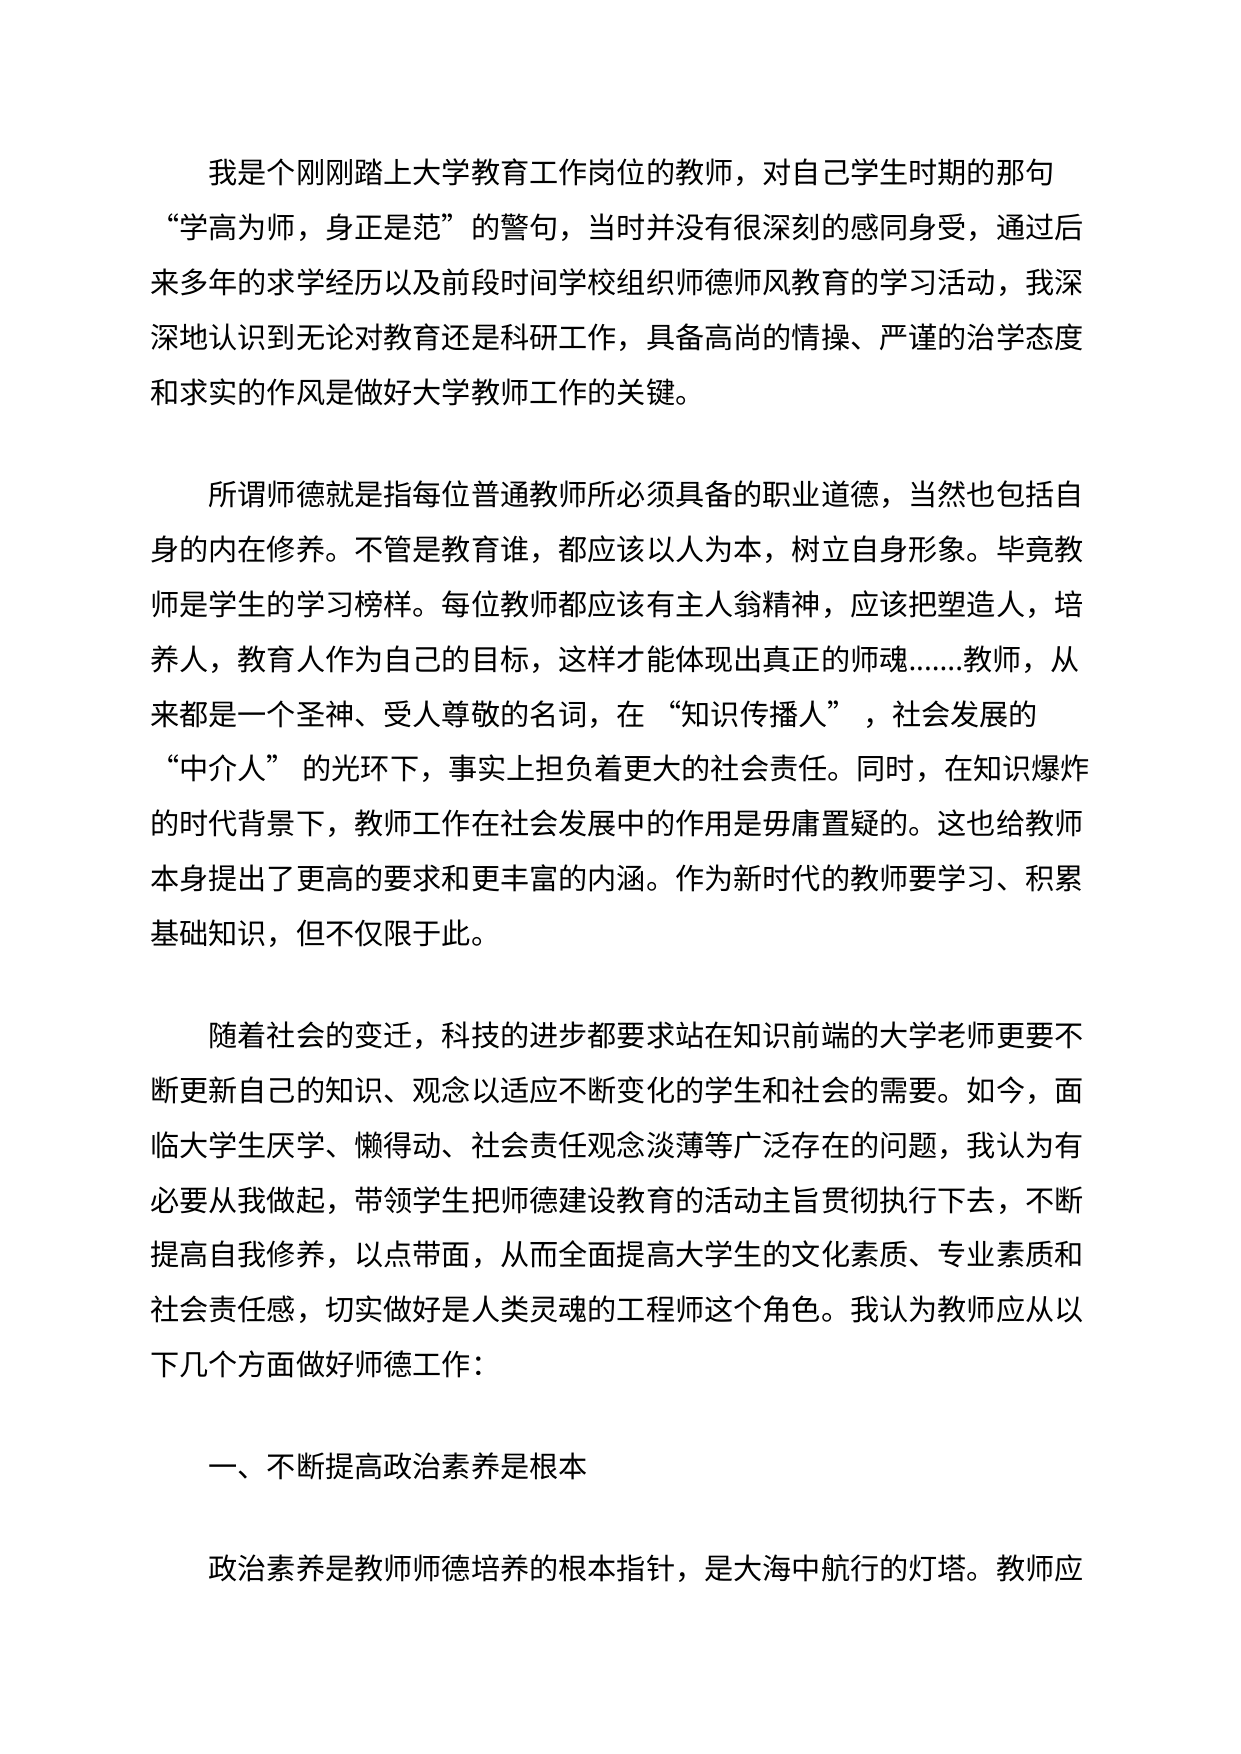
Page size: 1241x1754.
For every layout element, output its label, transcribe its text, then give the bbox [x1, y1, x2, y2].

text 一、不断提高政治素养是根本 [150, 1443, 1090, 1486]
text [150, 1545, 1090, 1588]
text 所谓师德就是指每位普通教师所必须具备的职业道德，当然也包括自身的内在修养。不管是教育谁，都应该以人为本，树立自身形象。毕竟教师是学生的学习榜样。每位教师都应该有主人翁精神，应该把塑造人，培养人，教育人作为自己的目标，这样才能体现出真正的师魂.......教师，从来都是一个圣神、受人尊敬的名词，在 “知识传播人” ，社会发展的 “中介人” 的光环下，事实上担负着更大的社会责任。同时，在知识爆炸的时代背景下，教师工作在社会发展中的作用是毋庸置疑的。这也给教师本身提出了更高的要求和更丰富的内涵。作为新时代的教师要学习、积累基础知识，但不仅限于此。 [150, 471, 1090, 953]
text 随着社会的变迁，科技的进步都要求站在知识前端的大学老师更要不断更新自己的知识、观念以适应不断变化的学生和社会的需要。如今，面临大学生厌学、懒得动、社会责任观念淡薄等广泛存在的问题，我认为有必要从我做起，带领学生把师德建设教育的活动主旨贯彻执行下去，不断提高自我修养，以点带面，从而全面提高大学生的文化素质、专业素质和社会责任感，切实做好是人类灵魂的工程师这个角色。我认为教师应从以下几个方面做好师德工作： [150, 1012, 1090, 1384]
text 我是个刚刚踏上大学教育工作岗位的教师，对自己学生时期的那句“学高为师，身正是范”的警句，当时并没有很深刻的感同身受，通过后来多年的求学经历以及前段时间学校组织师德师风教育的学习活动，我深深地认识到无论对教育还是科研工作，具备高尚的情操、严谨的治学态度和求实的作风是做好大学教师工作的关键。 [150, 150, 1090, 412]
